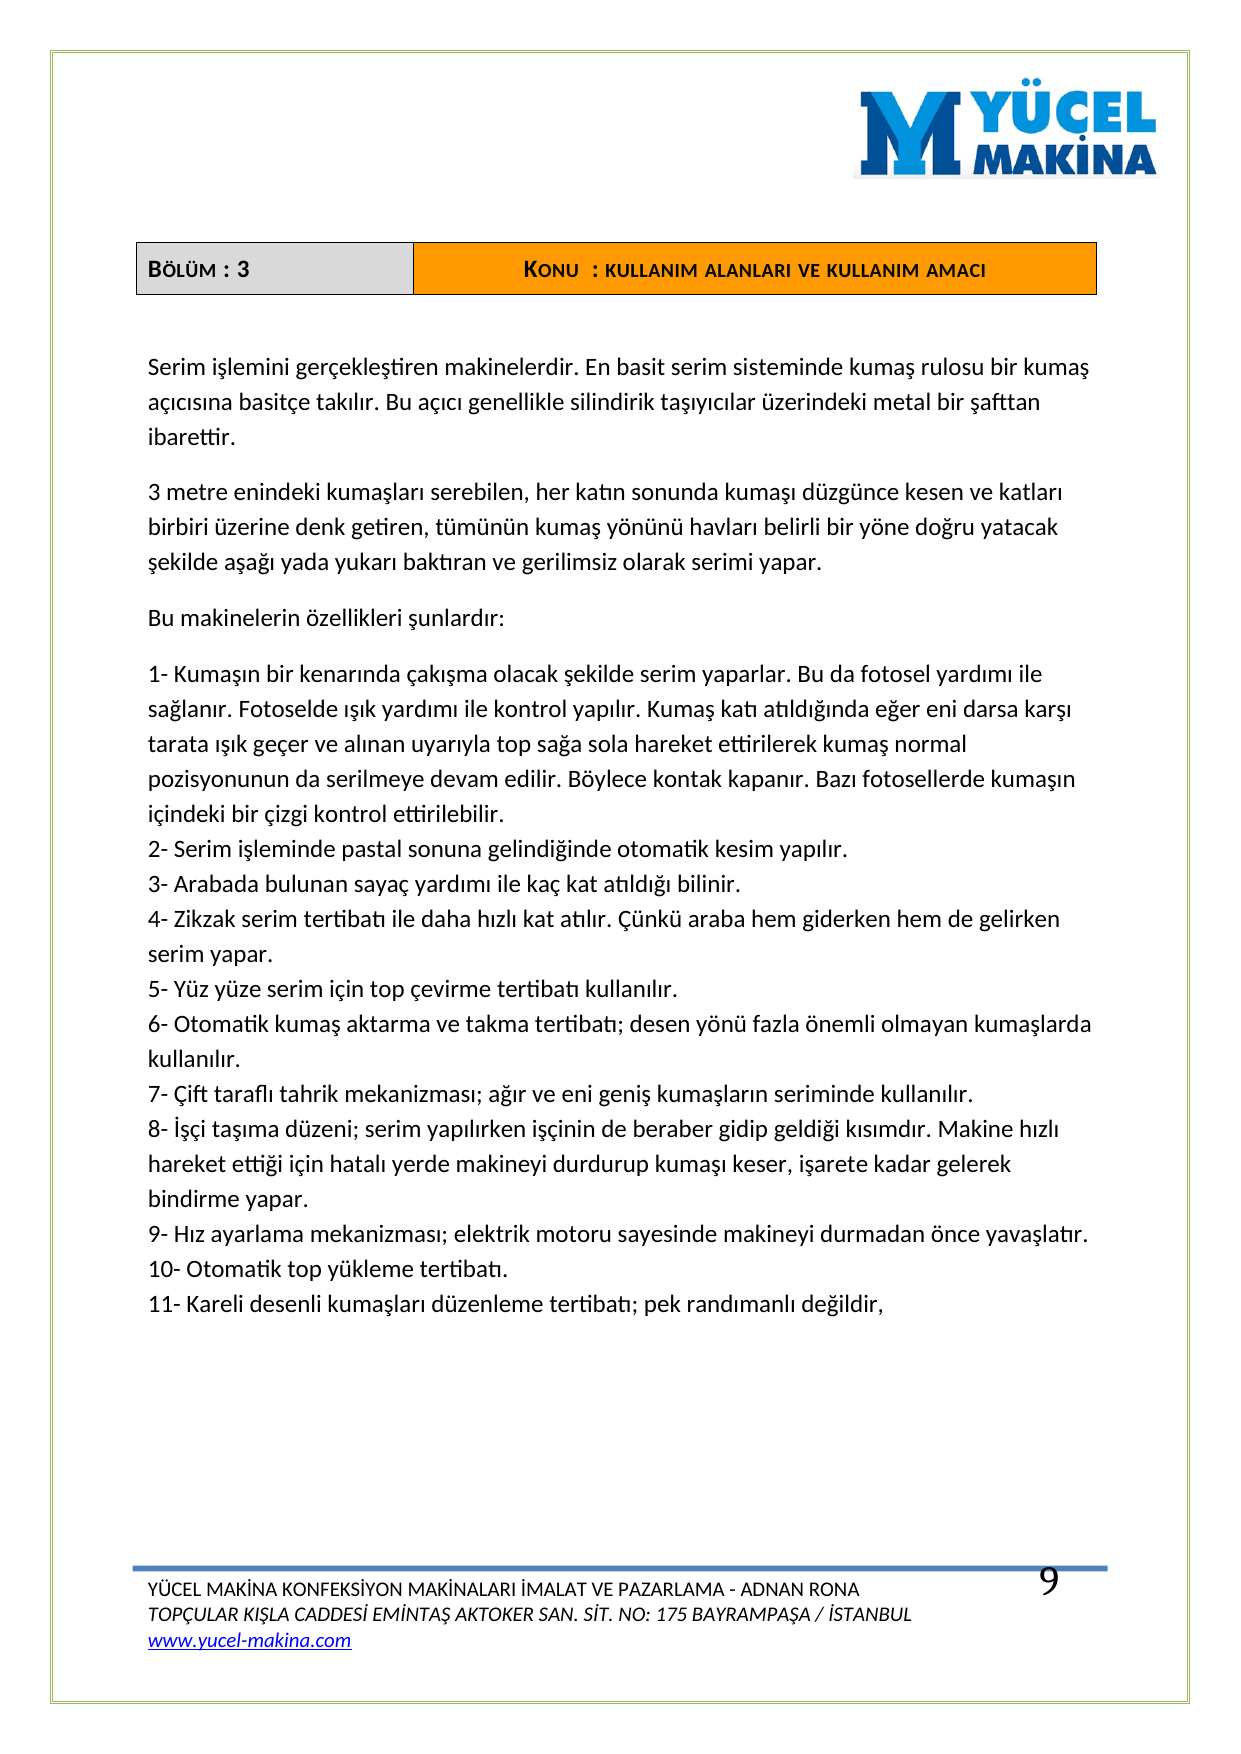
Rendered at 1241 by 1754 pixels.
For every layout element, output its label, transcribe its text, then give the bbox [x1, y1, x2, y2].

text 3 metre enindeki kumaşları serebilen, her katın sonunda kumaşı düzgünce kesen ve katları birbiri üzerine denk getiren, tümünün kumaş yönünü havları belirli bir yöne doğru yatacak şekilde aşağı yada yukarı baktıran ve gerilimsiz olarak serimi yapar. [148, 476, 1093, 577]
text Serim işlemini gerçekleştiren makinelerdir. En basit serim sisteminde kumaş rulosu bir kumaş açıcısına basitçe takılır. Bu açıcı genellikle silindirik taşıyıcılar üzerindeki metal bir şafttan ibarettir. [148, 351, 1093, 451]
picture [853, 77, 1160, 179]
text Bu makinelerin özellikleri şunlardır: [148, 602, 1093, 633]
table_header Konu : kullanım alanları ve kullanım amacı [414, 243, 1096, 294]
text 1- Kumaşın bir kenarında çakışma olacak şekilde serim yaparlar. Bu da fotosel yardımı ile sağlanır. Fotoselde ışık yardımı ile kontrol yapılır. Kumaş katı atıldığında eğer eni darsa karşı tarata ışık geçer ve alınan uyarıyla top sağa sola hareket ettirilerek kumaş normal pozisyonunun da serilmeye devam edilir. Böylece kontak kapanır. Bazı fotosellerde kumaşın içindeki bir çizgi kontrol ettirilebilir. 2- Serim işleminde pastal sonuna gelindiğinde otomatik kesim yapılır. 3- Arabada bulunan sayaç yardımı ile kaç kat atıldığı bilinir. 4- Zikzak serim tertibatı ile daha hızlı kat atılır. Çünkü araba hem giderken hem de gelirken serim yapar. 5- Yüz yüze serim için top çevirme tertibatı kullanılır. 6- Otomatik kumaş aktarma ve takma tertibatı; desen yönü fazla önemli olmayan kumaşlarda kullanılır. 7- Çift taraflı tahrik mekanizması; ağır ve eni geniş kumaşların seriminde kullanılır. 8- İşçi taşıma düzeni; serim yapılırken işçinin de beraber gidip geldiği kısımdır. Makine hızlı hareket ettiği için hatalı yerde makineyi durdurup kumaşı keser, işarete kadar gelerek bindirme yapar. 9- Hız ayarlama mekanizması; elektrik motoru sayesinde makineyi durmadan önce yavaşlatır. 10- Otomatik top yükleme tertibatı. 11- Kareli desenli kumaşları düzenleme tertibatı; pek randımanlı değildir, [148, 658, 1093, 1319]
table_header Bölüm : 3 [137, 243, 413, 294]
